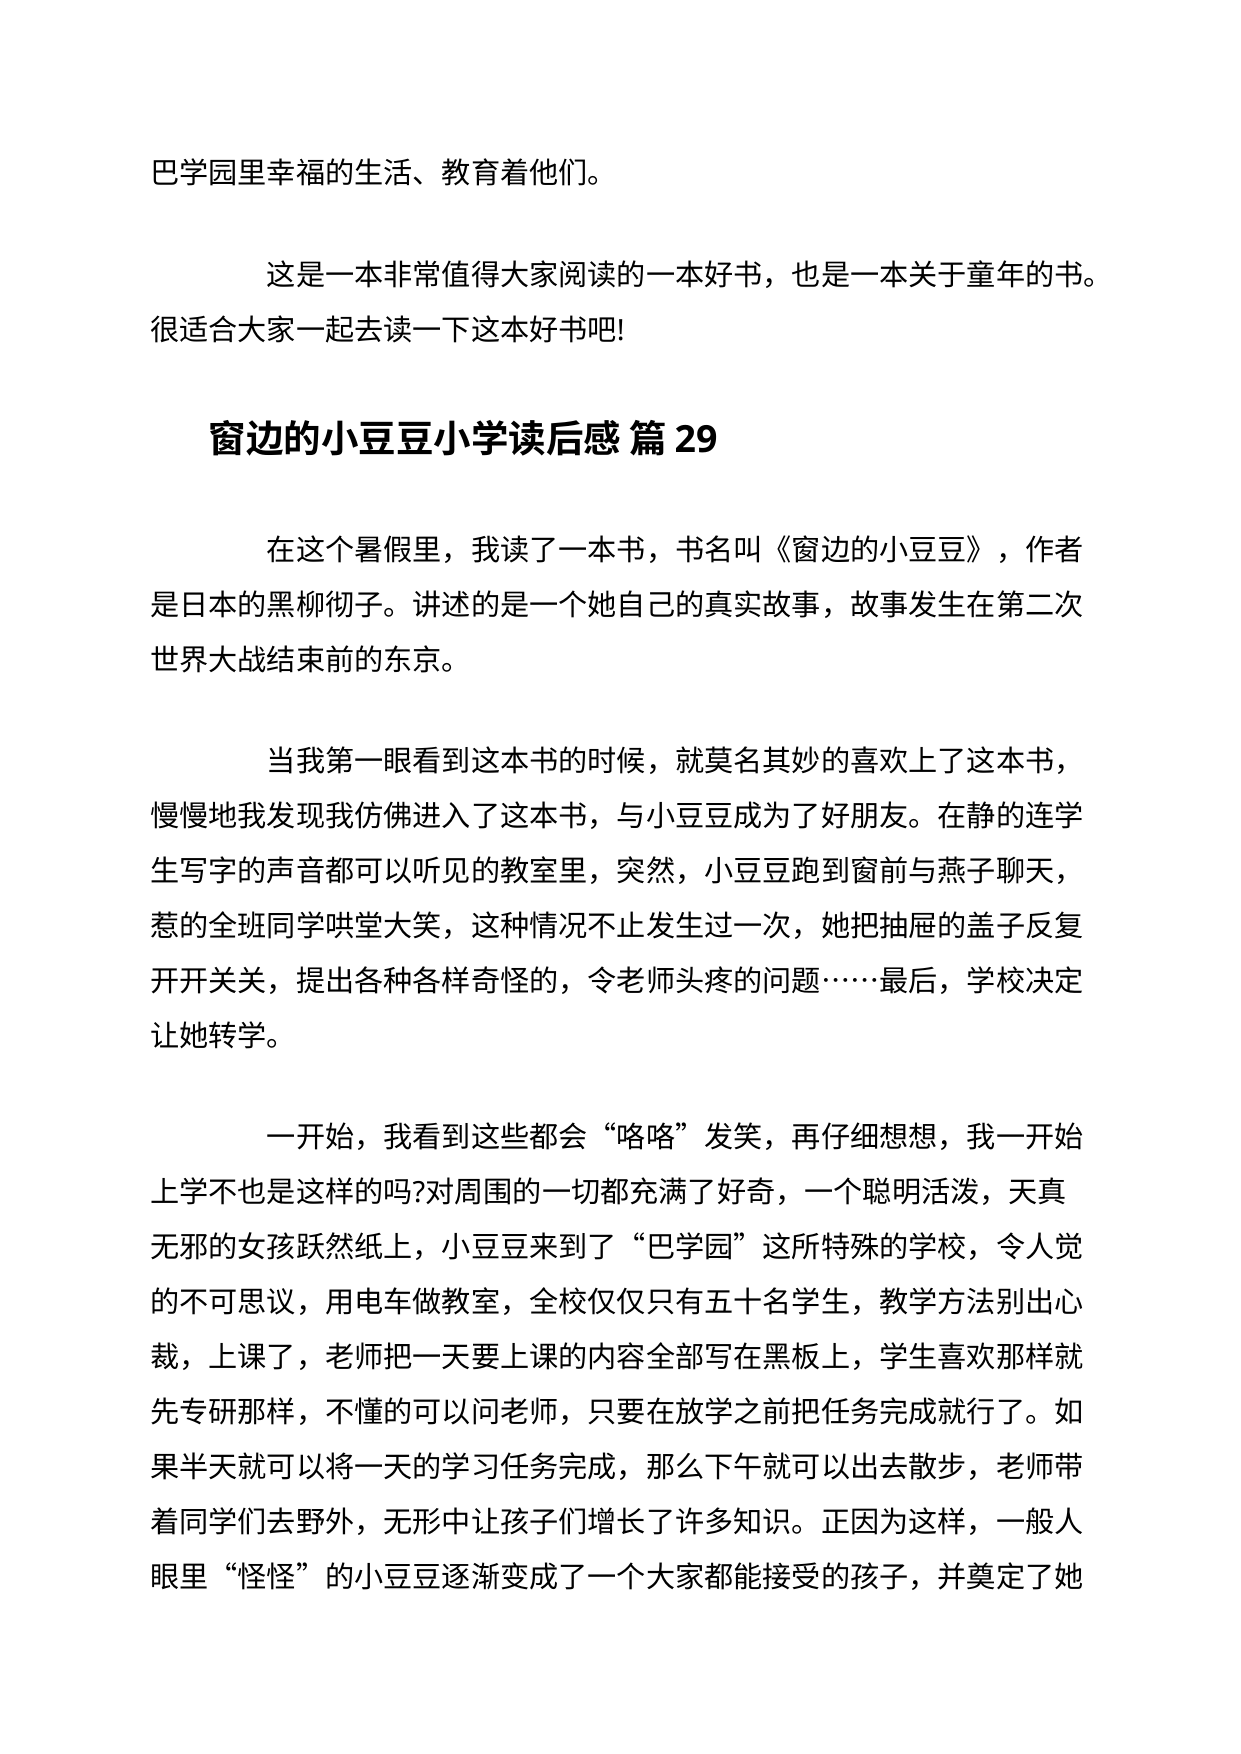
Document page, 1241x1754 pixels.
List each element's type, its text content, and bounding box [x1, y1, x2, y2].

text 在这个暑假里，我读了一本书，书名叫《窗边的小豆豆》，作者是日本的黑柳彻子。讲述的是一个她自己的真实故事，故事发生在第二次世界大战结束前的东京。 [150, 526, 1090, 678]
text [150, 150, 1090, 192]
text 这是一本非常值得大家阅读的一本好书，也是一本关于童年的书。很适合大家一起去读一下这本好书吧! [150, 252, 1090, 349]
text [150, 1114, 1090, 1596]
text 当我第一眼看到这本书的时候，就莫名其妙的喜欢上了这本书，慢慢地我发现我仿佛进入了这本书，与小豆豆成为了好朋友。在静的连学生写字的声音都可以听见的教室里，突然，小豆豆跑到窗前与燕子聊天，惹的全班同学哄堂大笑，这种情况不止发生过一次，她把抽屉的盖子反复开开关关，提出各种各样奇怪的，令老师头疼的问题……最后，学校决定让她转学。 [150, 738, 1090, 1054]
text 窗边的小豆豆小学读后感 篇29 [150, 409, 1090, 463]
